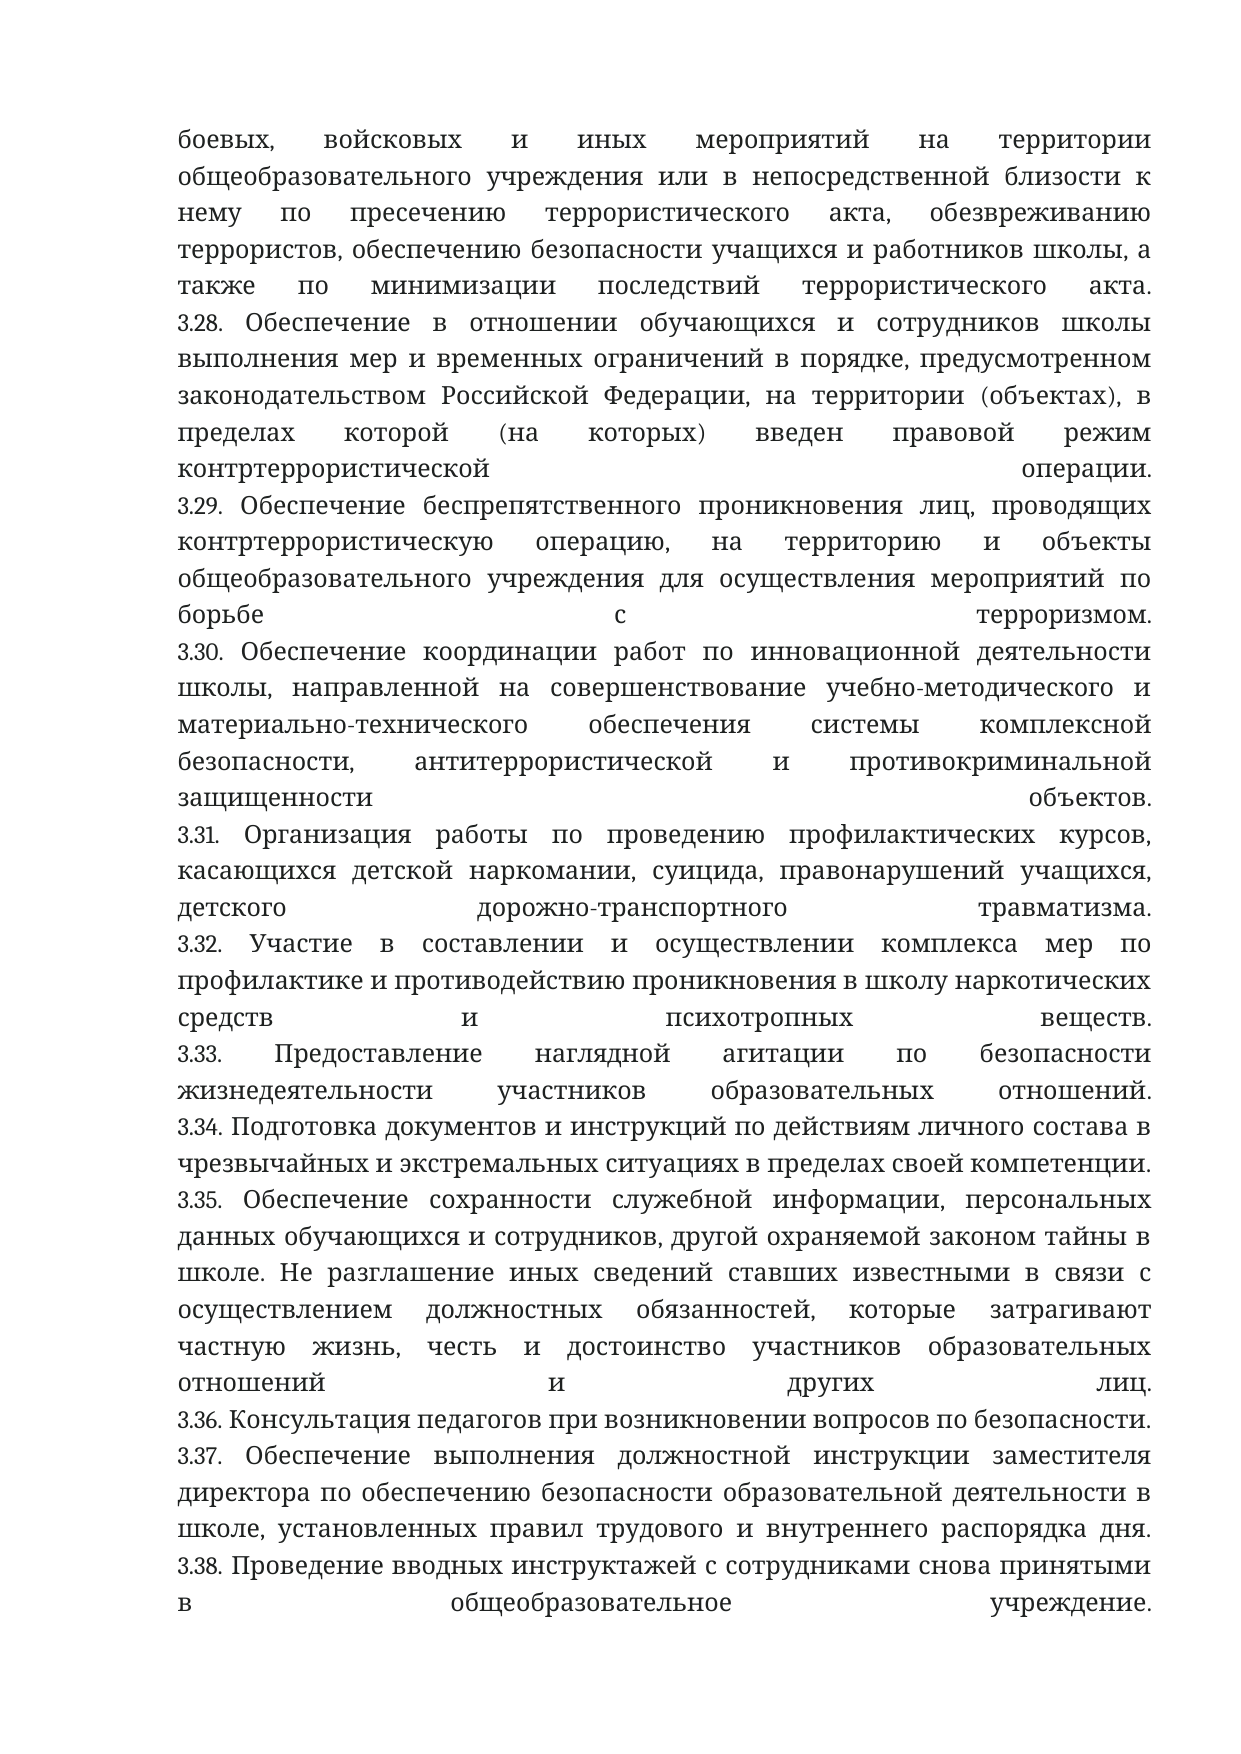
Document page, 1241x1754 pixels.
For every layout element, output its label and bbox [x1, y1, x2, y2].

text [177, 118, 1152, 1617]
